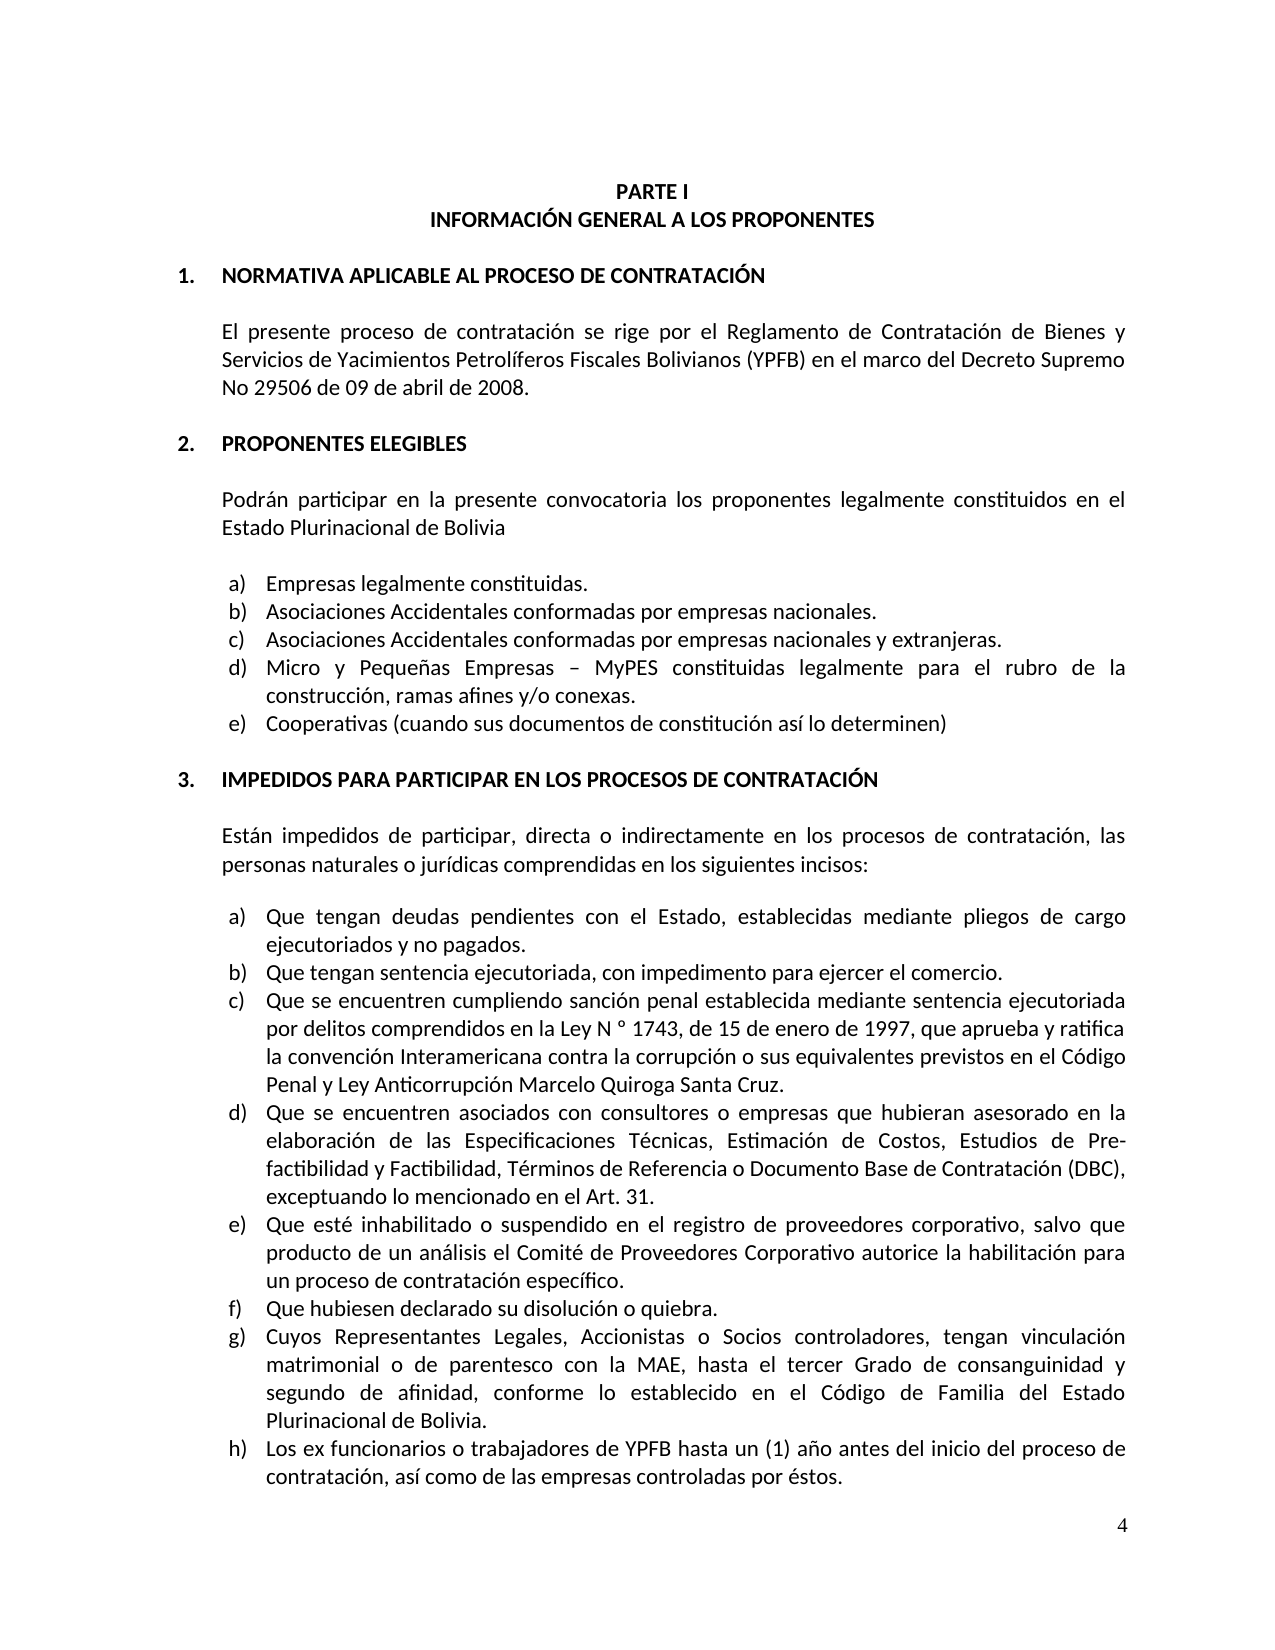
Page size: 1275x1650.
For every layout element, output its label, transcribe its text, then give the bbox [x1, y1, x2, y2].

list Que tengan deudas pendientes con el Estado, establecidas mediante pliegos de cargo ejecutoriados y no pagados. [228, 902, 1127, 958]
list NORMATIVA APLICABLE AL PROCESO DE CONTRATACIÓN [177, 261, 1127, 289]
text PARTE I [177, 177, 1127, 205]
list Que se encuentren cumpliendo sanción penal establecida mediante sentencia ejecutoriada por delitos comprendidos en la Ley N º 1743, de 15 de enero de 1997, que aprueba y ratifica la convención Interamericana contra la corrupción o sus equivalentes previstos en el Código Penal y Ley Anticorrupción Marcelo Quiroga Santa Cruz. [228, 986, 1127, 1098]
list Cuyos Representantes Legales, Accionistas o Socios controladores, tengan vinculación matrimonial o de parentesco con la MAE, hasta el tercer Grado de consanguinidad y segundo de afinidad, conforme lo establecido en el Código de Familia del Estado Plurinacional de Bolivia. [228, 1322, 1127, 1434]
list Asociaciones Accidentales conformadas por empresas nacionales y extranjeras. [228, 626, 1127, 653]
list IMPEDIDOS PARA PARTICIPAR EN LOS PROCESOS DE CONTRATACIÓN [177, 766, 1127, 794]
text INFORMACIÓN GENERAL A LOS PROPONENTES [177, 205, 1127, 233]
list Que hubiesen declarado su disolución o quiebra. [228, 1294, 1127, 1322]
list PROPONENTES ELEGIBLES [177, 429, 1127, 457]
list Que tengan sentencia ejecutoriada, con impedimento para ejercer el comercio. [228, 958, 1127, 986]
list Cooperativas (cuando sus documentos de constitución así lo determinen) [228, 709, 1127, 738]
list Que se encuentren asociados con consultores o empresas que hubieran asesorado en la elaboración de las Especificaciones Técnicas, Estimación de Costos, Estudios de Pre-factibilidad y Factibilidad, Términos de Referencia o Documento Base de Contratación (DBC), exceptuando lo mencionado en el Art. 31. [228, 1098, 1127, 1210]
list Empresas legalmente constituidas. [228, 569, 1127, 597]
list Asociaciones Accidentales conformadas por empresas nacionales. [228, 597, 1127, 626]
text El presente proceso de contratación se rige por el Reglamento de Contratación de Bienes y Servicios de Yacimientos Petrolíferos Fiscales Bolivianos (YPFB) en el marco del Decreto Supremo No 29506 de 09 de abril de 2008. [222, 317, 1127, 401]
list Micro y Pequeñas Empresas – MyPES constituidas legalmente para el rubro de la construcción, ramas afines y/o conexas. [228, 653, 1127, 709]
list Que esté inhabilitado o suspendido en el registro de proveedores corporativo, salvo que producto de un análisis el Comité de Proveedores Corporativo autorice la habilitación para un proceso de contratación específico. [228, 1210, 1127, 1294]
list Podrán participar en la presente convocatoria los proponentes legalmente constituidos en el Estado Plurinacional de Bolivia [222, 485, 1127, 541]
list Los ex funcionarios o trabajadores de YPFB hasta un (1) año antes del inicio del proceso de contratación, así como de las empresas controladas por éstos. [228, 1434, 1127, 1490]
list Están impedidos de participar, directa o indirectamente en los procesos de contratación, las personas naturales o jurídicas comprendidas en los siguientes incisos: [222, 822, 1127, 878]
